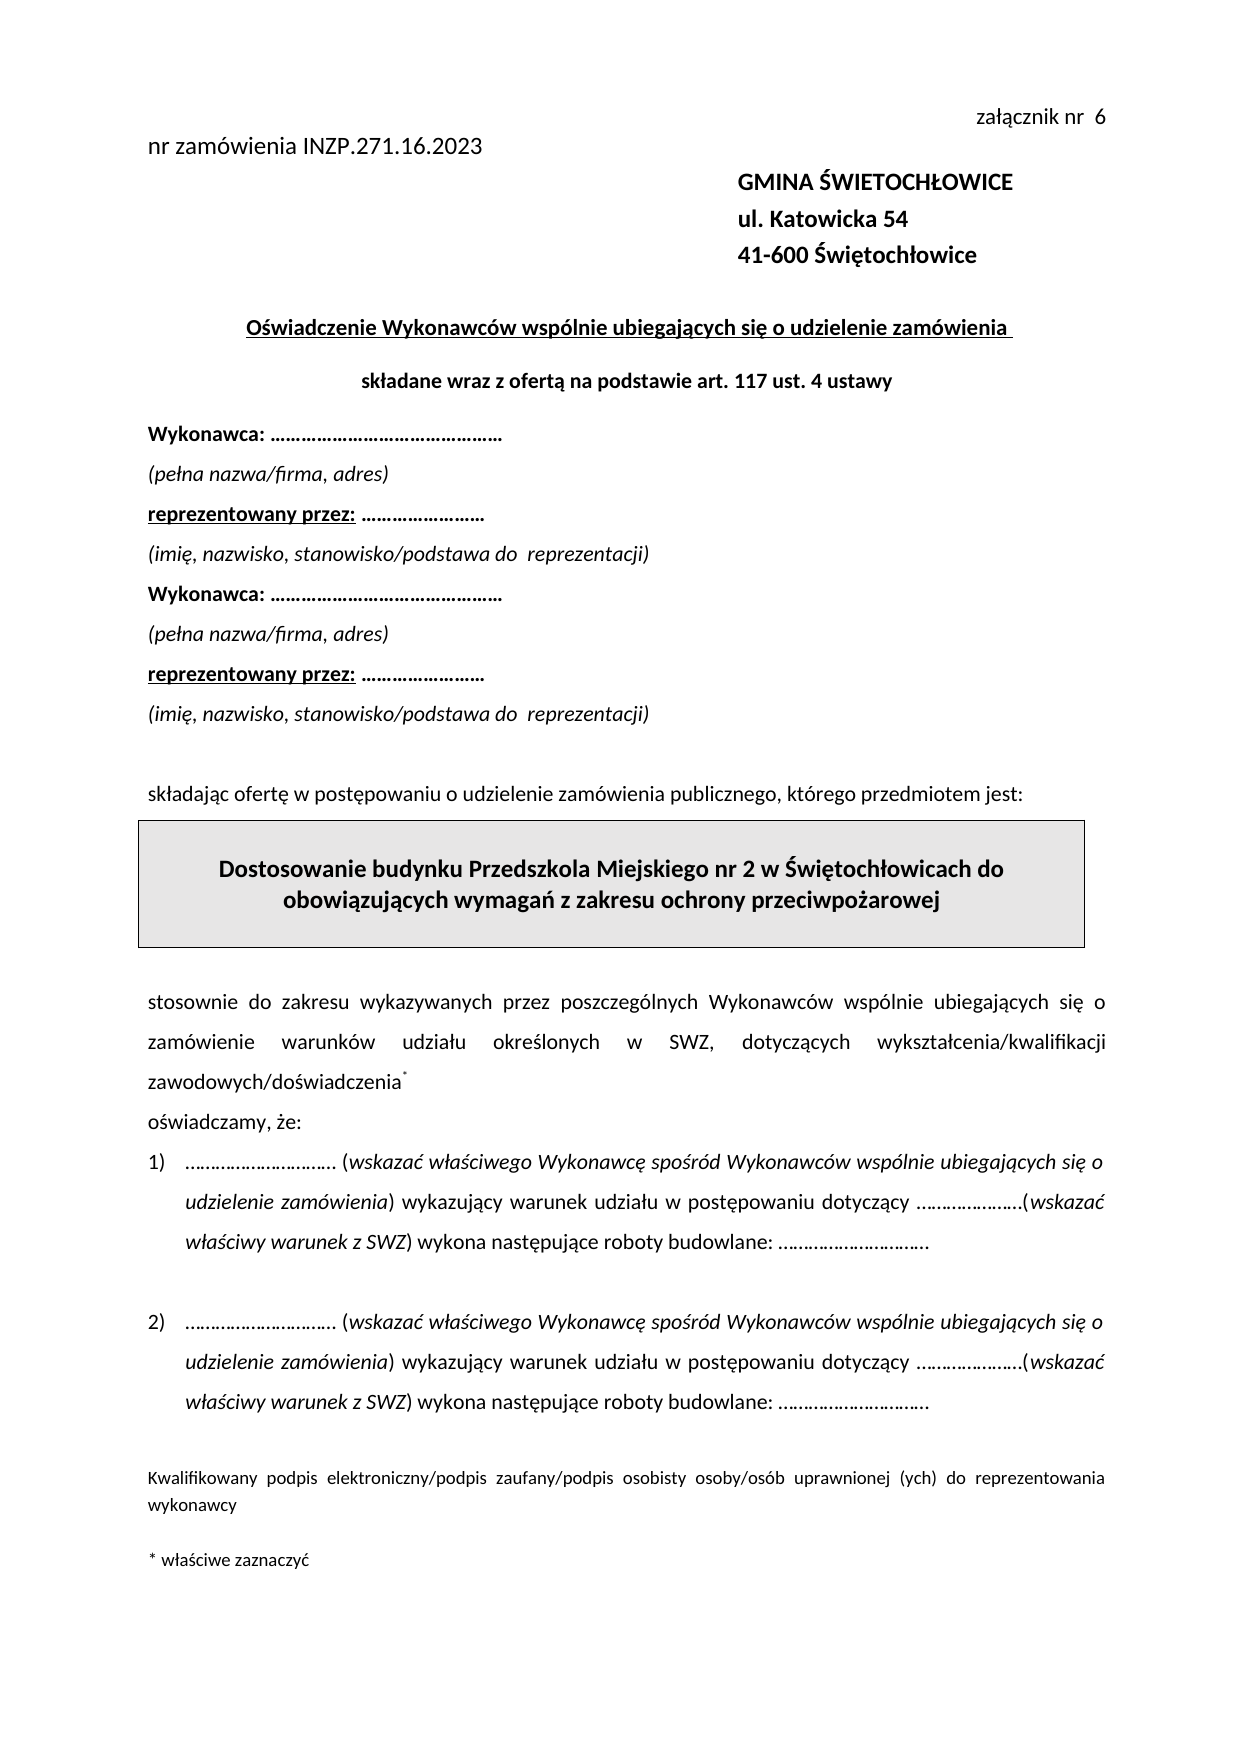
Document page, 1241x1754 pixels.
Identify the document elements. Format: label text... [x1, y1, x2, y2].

text Kwalifikowany podpis elektroniczny/podpis zaufany/podpis osobisty osoby/osób uprawnionej (ych) do reprezentowania wykonawcy [148, 1466, 1106, 1517]
text (imię, nazwisko, stanowisko/podstawa do reprezentacji) [148, 540, 1106, 566]
list ………………………… (wskazać właściwego Wykonawcę spośród Wykonawców wspólnie ubiegających się o udzielenie zamówienia) wykazujący warunek udziału w postępowaniu dotyczący …………………(wskazać właściwy warunek z SWZ) wykona następujące roboty budowlane: ………………………… [148, 1148, 1106, 1255]
text (imię, nazwisko, stanowisko/podstawa do reprezentacji) [148, 700, 1106, 726]
text Dostosowanie budynku Przedszkola Miejskiego nr 2 w Świętochłowicach do obowiązujących wymagań z zakresu ochrony przeciwpożarowej [139, 850, 1084, 911]
text Oświadczenie Wykonawców wspólnie ubiegających się o udzielenie zamówienia [148, 313, 1106, 341]
text reprezentowany przez: …………………… [148, 500, 1106, 526]
text Wykonawca: ……………………………………… [148, 580, 1106, 606]
list ………………………… (wskazać właściwego Wykonawcę spośród Wykonawców wspólnie ubiegających się o udzielenie zamówienia) wykazujący warunek udziału w postępowaniu dotyczący …………………(wskazać właściwy warunek z SWZ) wykona następujące roboty budowlane: ………………………… [148, 1308, 1106, 1415]
text stosownie do zakresu wykazywanych przez poszczególnych Wykonawców wspólnie ubiegających się o zamówienie warunków udziału określonych w SWZ, dotyczących wykształcenia/kwalifikacji zawodowych/doświadczenia* [148, 988, 1106, 1095]
text składane wraz z ofertą na podstawie art. 117 ust. 4 ustawy [148, 367, 1106, 394]
text reprezentowany przez: …………………… [148, 660, 1106, 686]
text ul. Katowicka 54 [148, 203, 1106, 233]
text (pełna nazwa/firma, adres) [148, 620, 1106, 646]
text składając ofertę w postępowaniu o udzielenie zamówienia publicznego, którego przedmiotem jest: [148, 780, 1106, 806]
text oświadczamy, że: [148, 1108, 1106, 1135]
text * właściwe zaznaczyć [148, 1549, 1106, 1572]
text GMINA ŚWIETOCHŁOWICE [148, 166, 1106, 197]
text Wykonawca: ……………………………………… [148, 420, 1106, 446]
text (pełna nazwa/firma, adres) [148, 460, 1106, 486]
text załącznik nr 6 [148, 102, 1106, 130]
text nr zamówienia INZP.271.16.2023 [148, 130, 1106, 160]
text 41-600 Świętochłowice [148, 239, 1106, 270]
